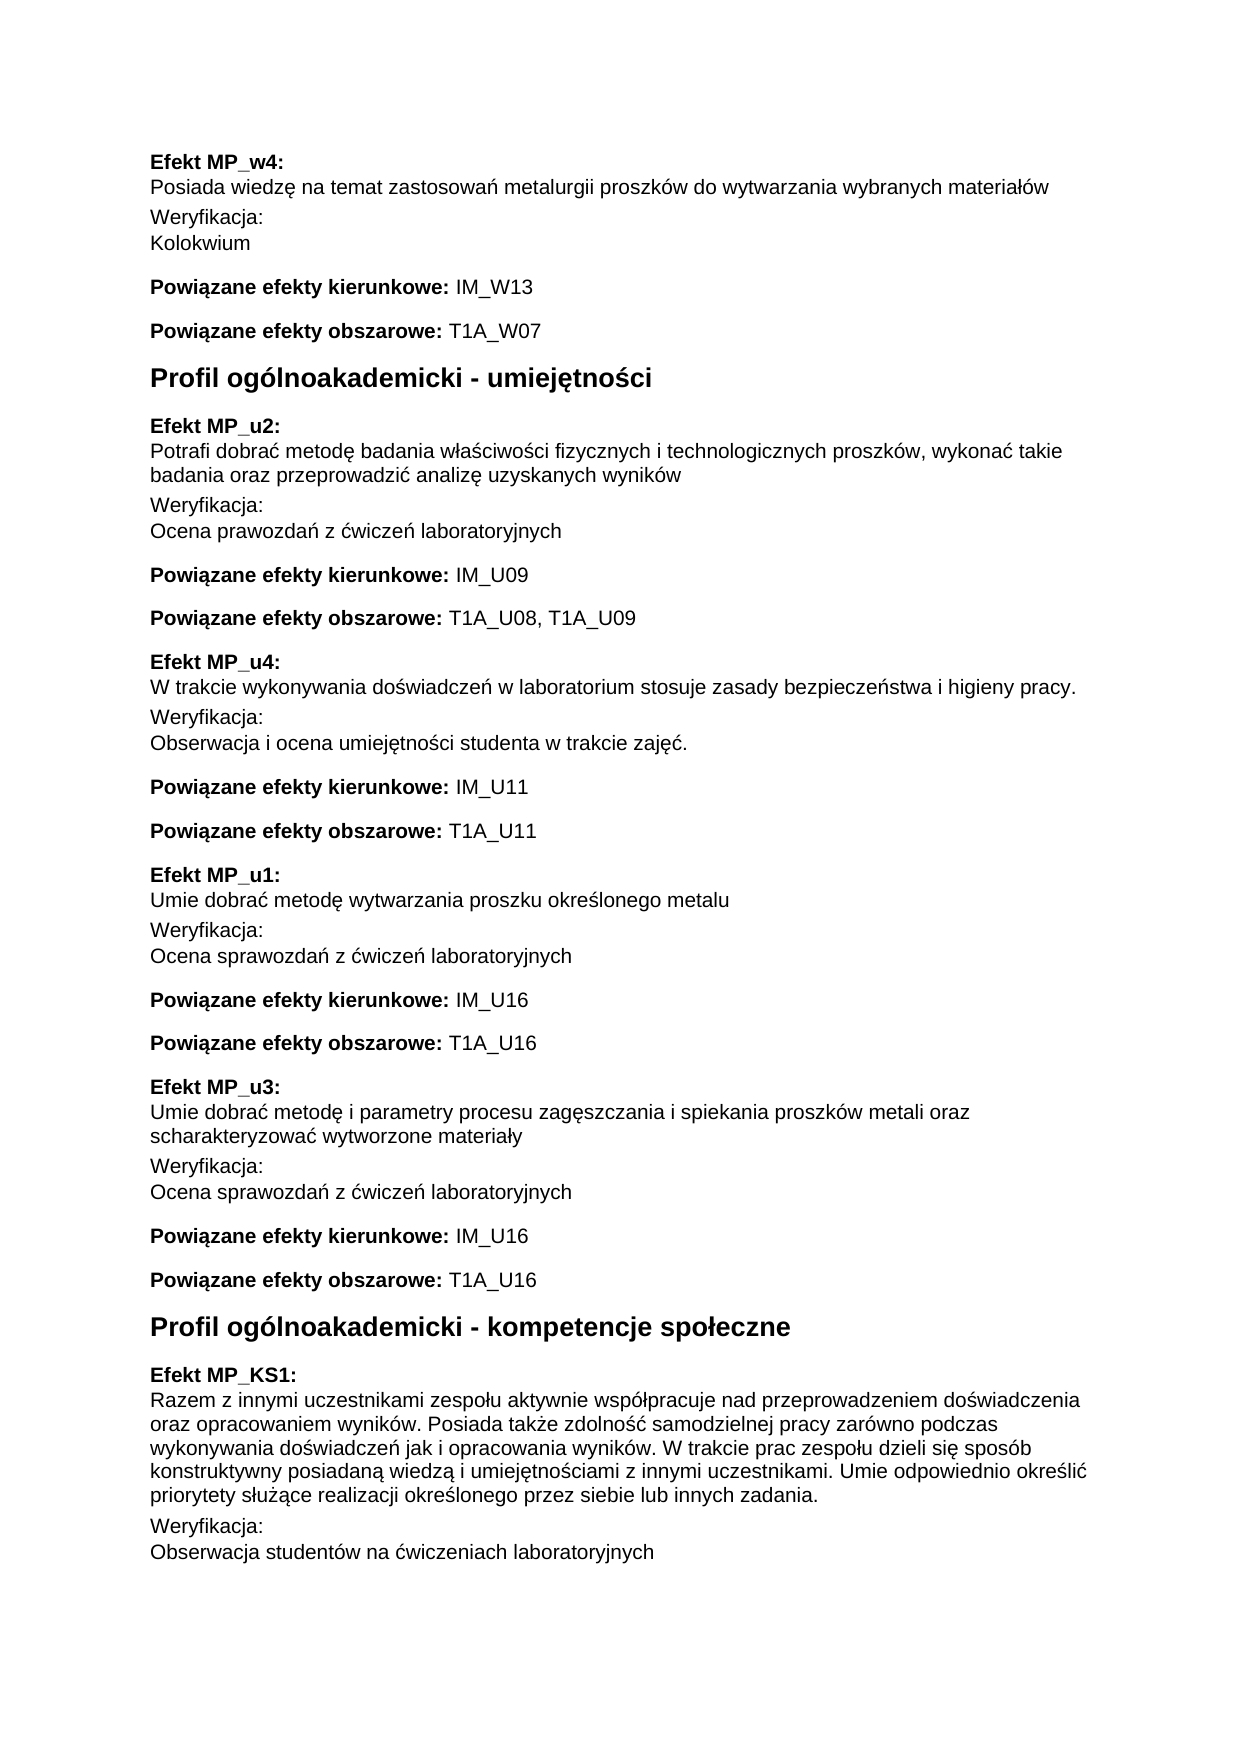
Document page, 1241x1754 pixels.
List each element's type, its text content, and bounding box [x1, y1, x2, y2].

text Efekt MP_u2: [150, 413, 1090, 437]
text Powiązane efekty kierunkowe: IM_U09 [150, 562, 1090, 586]
text Powiązane efekty kierunkowe: IM_W13 [150, 275, 1090, 299]
subtitle Profil ogólnoakademicki - kompetencje społeczne [150, 1311, 1090, 1343]
text W trakcie wykonywania doświadczeń w laboratorium stosuje zasady bezpieczeństwa i higieny pracy. [150, 675, 1090, 699]
text Obserwacja i ocena umiejętności studenta w trakcie zajęć. [150, 731, 1090, 755]
text Ocena prawozdań z ćwiczeń laboratoryjnych [150, 519, 1090, 543]
text Ocena sprawozdań z ćwiczeń laboratoryjnych [150, 944, 1090, 968]
text Efekt MP_w4: [150, 150, 1090, 174]
text Ocena sprawozdań z ćwiczeń laboratoryjnych [150, 1180, 1090, 1204]
text Kolokwium [150, 231, 1090, 255]
text Powiązane efekty kierunkowe: IM_U16 [150, 1224, 1090, 1248]
text Powiązane efekty kierunkowe: IM_U16 [150, 987, 1090, 1011]
text Potrafi dobrać metodę badania właściwości fizycznych i technologicznych proszków, wykonać takie badania oraz przeprowadzić analizę uzyskanych wyników [150, 438, 1090, 486]
subtitle Profil ogólnoakademicki - umiejętności [150, 362, 1090, 394]
text Powiązane efekty obszarowe: T1A_U16 [150, 1031, 1090, 1055]
text Efekt MP_u1: [150, 862, 1090, 886]
text Efekt MP_u3: [150, 1075, 1090, 1099]
text Weryfikacja: [150, 918, 1090, 942]
text Weryfikacja: [150, 1513, 1090, 1537]
text Weryfikacja: [150, 205, 1090, 229]
text Powiązane efekty obszarowe: T1A_W07 [150, 319, 1090, 343]
text Powiązane efekty kierunkowe: IM_U11 [150, 775, 1090, 799]
text Umie dobrać metodę wytwarzania proszku określonego metalu [150, 887, 1090, 911]
text Weryfikacja: [150, 705, 1090, 729]
text Powiązane efekty obszarowe: T1A_U11 [150, 819, 1090, 843]
text Powiązane efekty obszarowe: T1A_U08, T1A_U09 [150, 606, 1090, 630]
text Posiada wiedzę na temat zastosowań metalurgii proszków do wytwarzania wybranych materiałów [150, 175, 1090, 199]
text Umie dobrać metodę i parametry procesu zagęszczania i spiekania proszków metali oraz scharakteryzować wytworzone materiały [150, 1100, 1090, 1148]
text Efekt MP_u4: [150, 650, 1090, 674]
text Weryfikacja: [150, 493, 1090, 517]
text Razem z innymi uczestnikami zespołu aktywnie współpracuje nad przeprowadzeniem doświadczenia oraz opracowaniem wyników. Posiada także zdolność samodzielnej pracy zarówno podczas wykonywania doświadczeń jak i opracowania wyników. W trakcie prac zespołu dzieli się sposób konstruktywny posiadaną wiedzą i umiejętnościami z innymi uczestnikami. Umie odpowiednio określić priorytety służące realizacji określonego przez siebie lub innych zadania. [150, 1387, 1090, 1507]
text Obserwacja studentów na ćwiczeniach laboratoryjnych [150, 1539, 1090, 1563]
text Powiązane efekty obszarowe: T1A_U16 [150, 1268, 1090, 1292]
text Weryfikacja: [150, 1154, 1090, 1178]
text Efekt MP_KS1: [150, 1362, 1090, 1386]
